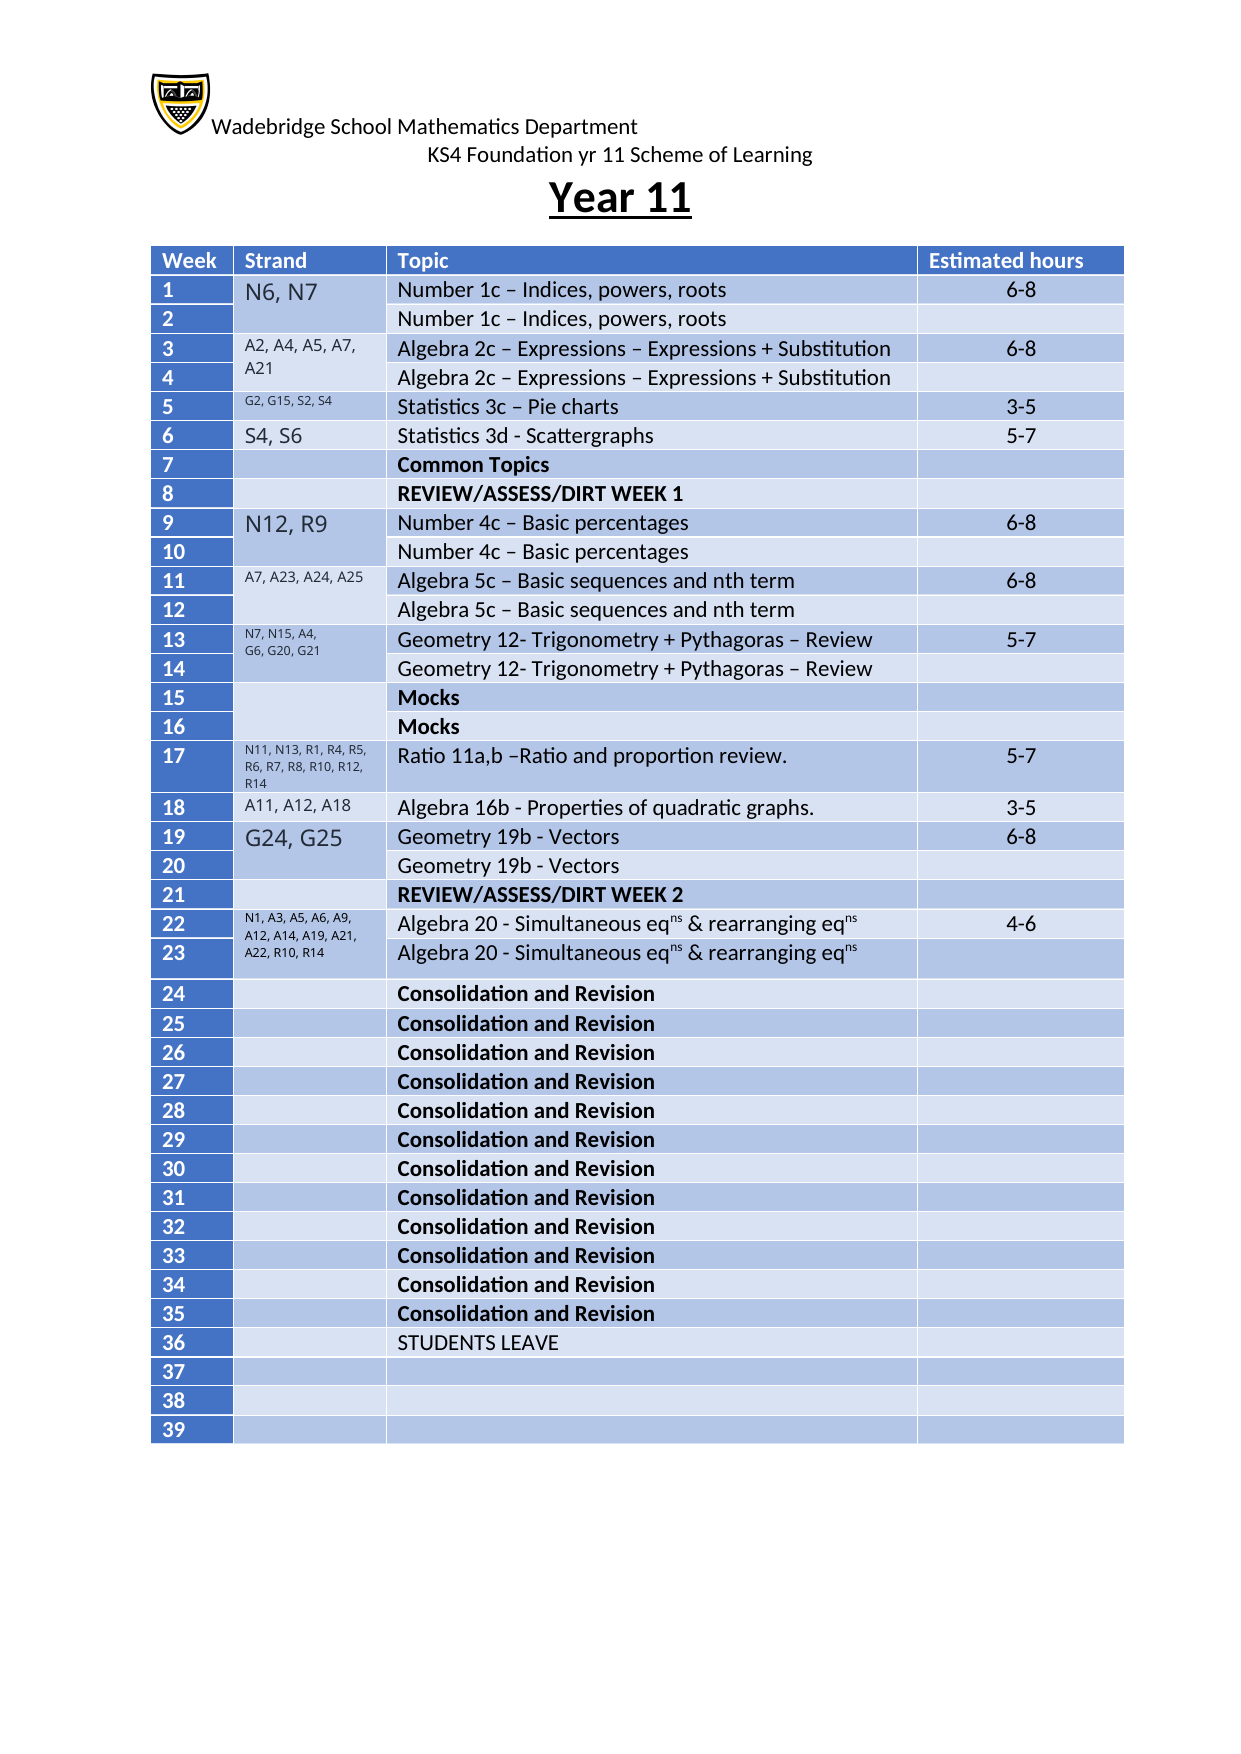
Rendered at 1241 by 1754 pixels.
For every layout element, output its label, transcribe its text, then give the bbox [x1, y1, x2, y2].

table_cell [234, 1241, 386, 1269]
table_cell 35 [151, 1299, 233, 1327]
table_cell [918, 479, 1124, 507]
table_cell [234, 880, 386, 908]
table_cell [234, 1358, 386, 1385]
table_cell [918, 363, 1124, 391]
table_cell 26 [151, 1038, 233, 1066]
table_cell N6, N7 [234, 276, 386, 333]
table_cell [234, 1183, 386, 1211]
table_cell 17 [151, 741, 233, 792]
table_cell 5-7 [918, 625, 1124, 653]
table_cell Consolidation and Revision [387, 1183, 917, 1211]
table_cell 4-6 [918, 910, 1124, 937]
table_cell [918, 654, 1124, 682]
table_cell 12 [151, 596, 233, 624]
table_cell [234, 479, 386, 507]
table_cell 32 [151, 1212, 233, 1240]
table_cell 6-8 [918, 822, 1124, 850]
table_cell N11, N13, R1, R4, R5, R6, R7, R8, R10, R12, R14 [234, 741, 386, 792]
table_cell 6-8 [918, 567, 1124, 594]
table_cell 20 [151, 851, 233, 879]
table_cell [918, 1154, 1124, 1182]
table_cell [918, 939, 1124, 978]
table_cell Algebra 16b - Properties of quadratic graphs. [387, 793, 917, 821]
table_cell [234, 683, 386, 740]
table_cell Algebra 2c – Expressions – Expressions + Substitution [387, 363, 917, 391]
table_cell 30 [151, 1154, 233, 1182]
table_cell 6-8 [918, 276, 1124, 303]
table_cell 13 [151, 625, 233, 653]
table_cell [918, 880, 1124, 908]
table_cell [234, 1212, 386, 1240]
table_cell [234, 980, 386, 1008]
table_cell Ratio 11a,b –Ratio and proportion review. [387, 741, 917, 792]
table_cell 31 [151, 1183, 233, 1211]
table_cell 22 [151, 910, 233, 937]
table_cell Algebra 20 - Simultaneous eqns & rearranging eqns [387, 939, 917, 978]
table_cell 36 [151, 1328, 233, 1356]
table_cell [918, 305, 1124, 333]
table_cell [234, 1270, 386, 1298]
table_cell [387, 1386, 917, 1414]
table_header Topic [387, 246, 917, 274]
table_cell 5 [151, 392, 233, 420]
table_cell 1 [151, 276, 233, 303]
table_cell S4, S6 [234, 421, 386, 449]
table_cell 8 [151, 479, 233, 507]
table_cell [234, 1328, 386, 1356]
table_cell Algebra 20 - Simultaneous eqns & rearranging eqns [387, 910, 917, 937]
table_cell 6-8 [918, 334, 1124, 362]
table_cell Consolidation and Revision [387, 1154, 917, 1182]
table_cell 3-5 [918, 392, 1124, 420]
table_cell 25 [151, 1009, 233, 1037]
table_cell Algebra 2c – Expressions – Expressions + Substitution [387, 334, 917, 362]
table_cell [387, 1358, 917, 1385]
table_cell 16 [151, 712, 233, 740]
table_cell REVIEW/ASSESS/DIRT WEEK 2 [387, 880, 917, 908]
table_cell [918, 851, 1124, 879]
table_cell Consolidation and Revision [387, 1212, 917, 1240]
table_cell [918, 1386, 1124, 1414]
table_cell 15 [151, 683, 233, 711]
table_cell Geometry 19b - Vectors [387, 822, 917, 850]
table_cell Mocks [387, 712, 917, 740]
table_cell A11, A12, A18 [234, 793, 386, 821]
table_cell 34 [151, 1270, 233, 1298]
table_header Estimated hours [918, 246, 1124, 274]
picture [150, 73, 211, 135]
table_cell [234, 1009, 386, 1037]
table_cell 18 [151, 793, 233, 821]
table_cell 33 [151, 1241, 233, 1269]
table_cell [234, 1299, 386, 1327]
table_cell [918, 683, 1124, 711]
table_cell 5-7 [918, 741, 1124, 792]
text Year 11 [150, 168, 1090, 224]
table_cell 10 [151, 538, 233, 566]
table_cell [918, 1270, 1124, 1298]
table_cell Consolidation and Revision [387, 1067, 917, 1095]
table_cell Common Topics [387, 450, 917, 478]
table_cell [918, 1416, 1124, 1443]
table_cell Algebra 5c – Basic sequences and nth term [387, 567, 917, 594]
table_cell 28 [151, 1096, 233, 1124]
table_cell 29 [151, 1125, 233, 1153]
table_cell Number 1c – Indices, powers, roots [387, 305, 917, 333]
table_cell Geometry 12- Trigonometry + Pythagoras – Review [387, 625, 917, 653]
table_cell Consolidation and Revision [387, 980, 917, 1008]
table_cell 23 [151, 939, 233, 978]
table_cell [234, 1416, 386, 1443]
table_cell [234, 1038, 386, 1066]
table_cell 4 [151, 363, 233, 391]
table_cell Number 1c – Indices, powers, roots [387, 276, 917, 303]
table_cell Statistics 3c – Pie charts [387, 392, 917, 420]
table_cell [918, 1096, 1124, 1124]
table_cell Algebra 5c – Basic sequences and nth term [387, 596, 917, 624]
table_cell 5-7 [918, 421, 1124, 449]
table_cell Number 4c – Basic percentages [387, 509, 917, 536]
table_cell Consolidation and Revision [387, 1038, 917, 1066]
table_cell 24 [151, 980, 233, 1008]
table_cell [918, 1328, 1124, 1356]
table_cell Consolidation and Revision [387, 1299, 917, 1327]
table_cell G24, G25 [234, 822, 386, 879]
table_cell [918, 450, 1124, 478]
table_cell 21 [151, 880, 233, 908]
table_cell Consolidation and Revision [387, 1125, 917, 1153]
table_cell Statistics 3d - Scattergraphs [387, 421, 917, 449]
table_cell 9 [151, 509, 233, 536]
table_cell Mocks [387, 683, 917, 711]
table_cell 7 [151, 450, 233, 478]
table_cell [918, 1125, 1124, 1153]
table_cell [234, 1154, 386, 1182]
table_cell Consolidation and Revision [387, 1270, 917, 1298]
table_cell N12, R9 [234, 509, 386, 566]
table_cell Consolidation and Revision [387, 1241, 917, 1269]
table_cell [918, 1009, 1124, 1037]
table_cell Number 4c – Basic percentages [387, 538, 917, 566]
table_cell [234, 450, 386, 478]
table_cell N7, N15, A4, G6, G20, G21 [234, 625, 386, 682]
table_cell [918, 538, 1124, 566]
table_cell 38 [151, 1386, 233, 1414]
table_cell 6-8 [918, 509, 1124, 536]
table_cell A2, A4, A5, A7, A21 [234, 334, 386, 391]
table_cell 19 [151, 822, 233, 850]
table_cell [918, 1038, 1124, 1066]
table_cell 14 [151, 654, 233, 682]
table_cell [234, 1386, 386, 1414]
table_cell Consolidation and Revision [387, 1096, 917, 1124]
table_cell N1, A3, A5, A6, A9, A12, A14, A19, A21, A22, R10, R14 [234, 910, 386, 978]
table_cell 3 [151, 334, 233, 362]
table_cell [387, 1416, 917, 1443]
table_cell [918, 1183, 1124, 1211]
table_cell 2 [151, 305, 233, 333]
table_cell Consolidation and Revision [387, 1009, 917, 1037]
table_cell [918, 1299, 1124, 1327]
table_cell [918, 1358, 1124, 1385]
table_cell [918, 1067, 1124, 1095]
table_cell Geometry 19b - Vectors [387, 851, 917, 879]
table_cell 6 [151, 421, 233, 449]
table_cell [918, 980, 1124, 1008]
table_cell [234, 1067, 386, 1095]
table_cell 37 [151, 1358, 233, 1385]
table_cell 11 [151, 567, 233, 594]
table_cell 39 [151, 1416, 233, 1443]
table_cell [234, 1096, 386, 1124]
table_cell [234, 1125, 386, 1153]
table_cell REVIEW/ASSESS/DIRT WEEK 1 [387, 479, 917, 507]
table_cell 27 [151, 1067, 233, 1095]
table_cell A7, A23, A24, A25 [234, 567, 386, 624]
table_cell 3-5 [918, 793, 1124, 821]
table_cell [918, 712, 1124, 740]
table_cell STUDENTS LEAVE [387, 1328, 917, 1356]
table_cell Geometry 12- Trigonometry + Pythagoras – Review [387, 654, 917, 682]
table_cell [918, 1241, 1124, 1269]
table_cell G2, G15, S2, S4 [234, 392, 386, 420]
table_cell [918, 596, 1124, 624]
table_cell [918, 1212, 1124, 1240]
table_header Week [151, 246, 233, 274]
table_header Strand [234, 246, 386, 274]
